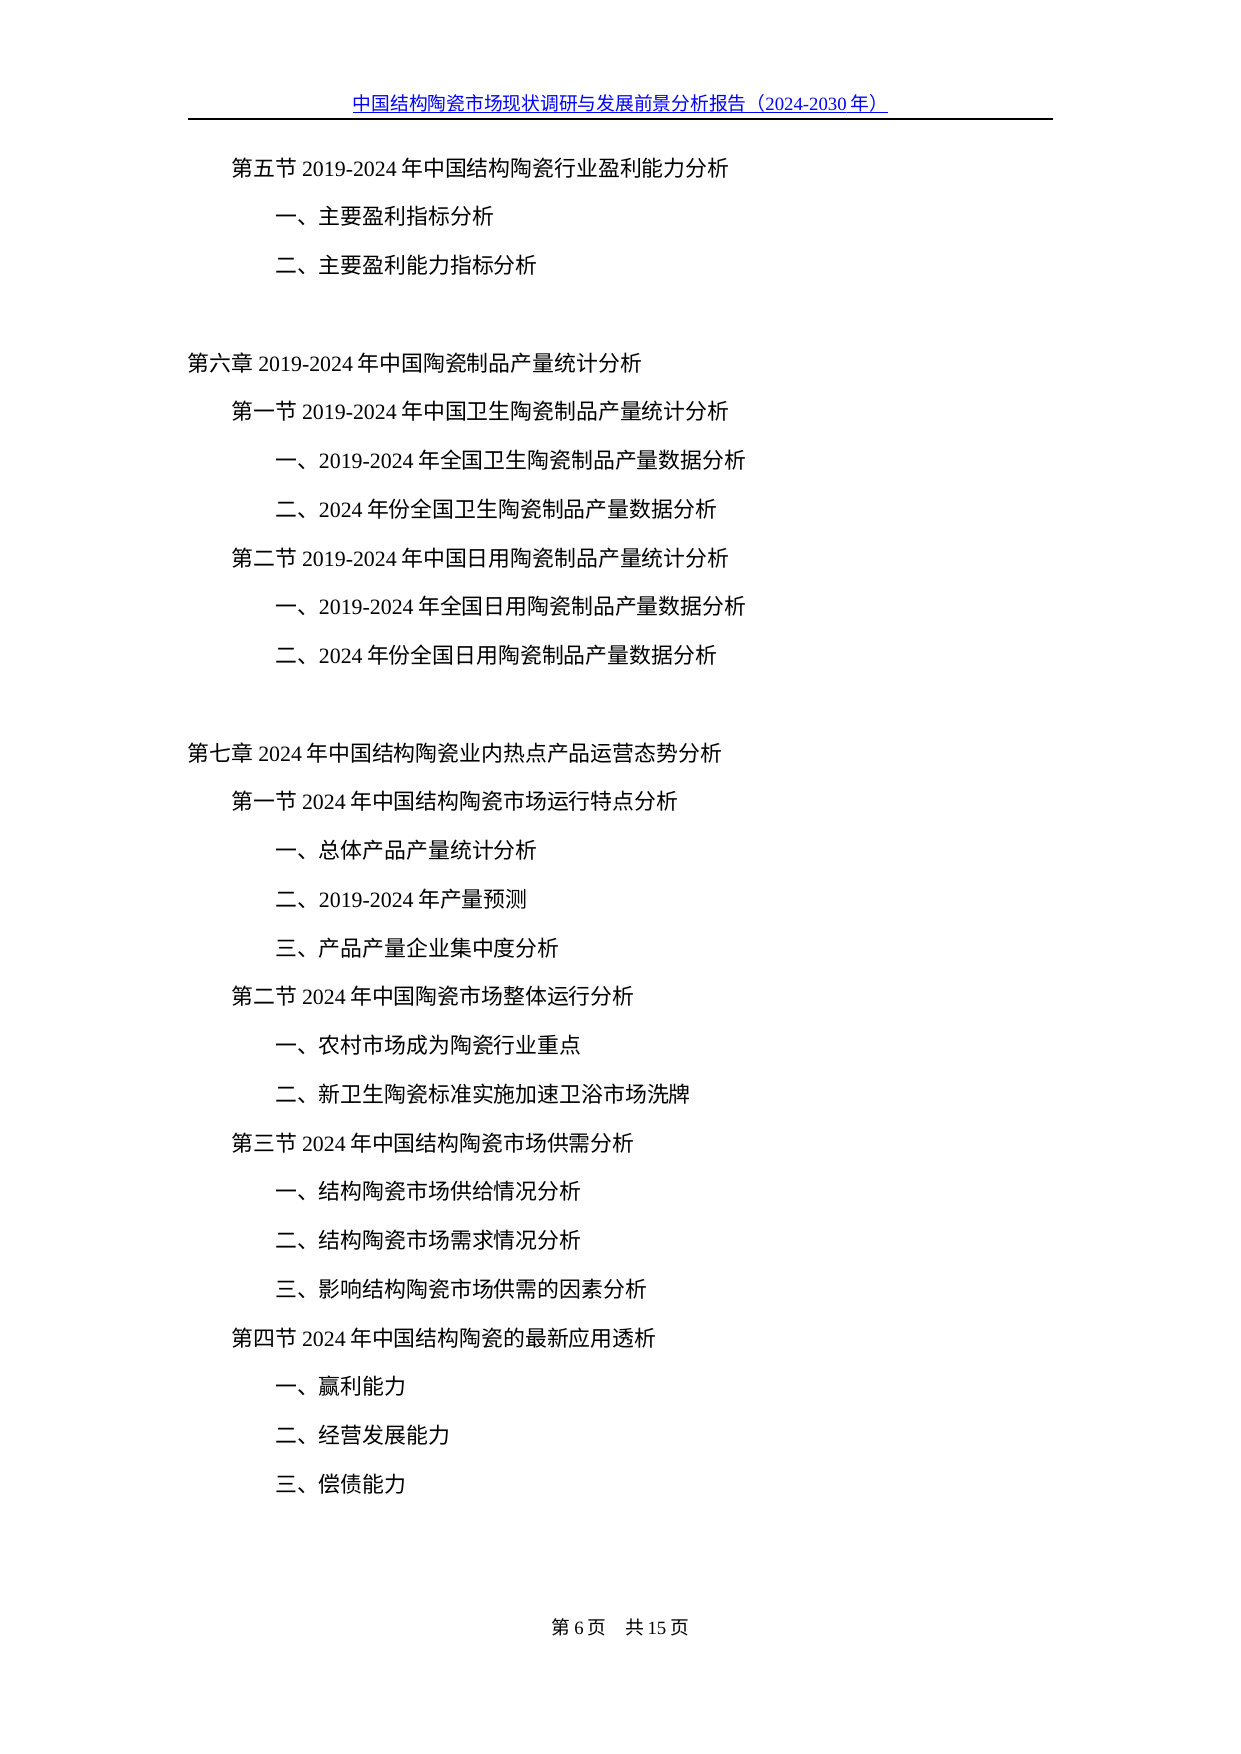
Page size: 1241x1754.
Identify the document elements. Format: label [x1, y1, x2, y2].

text [187, 150, 1053, 1499]
